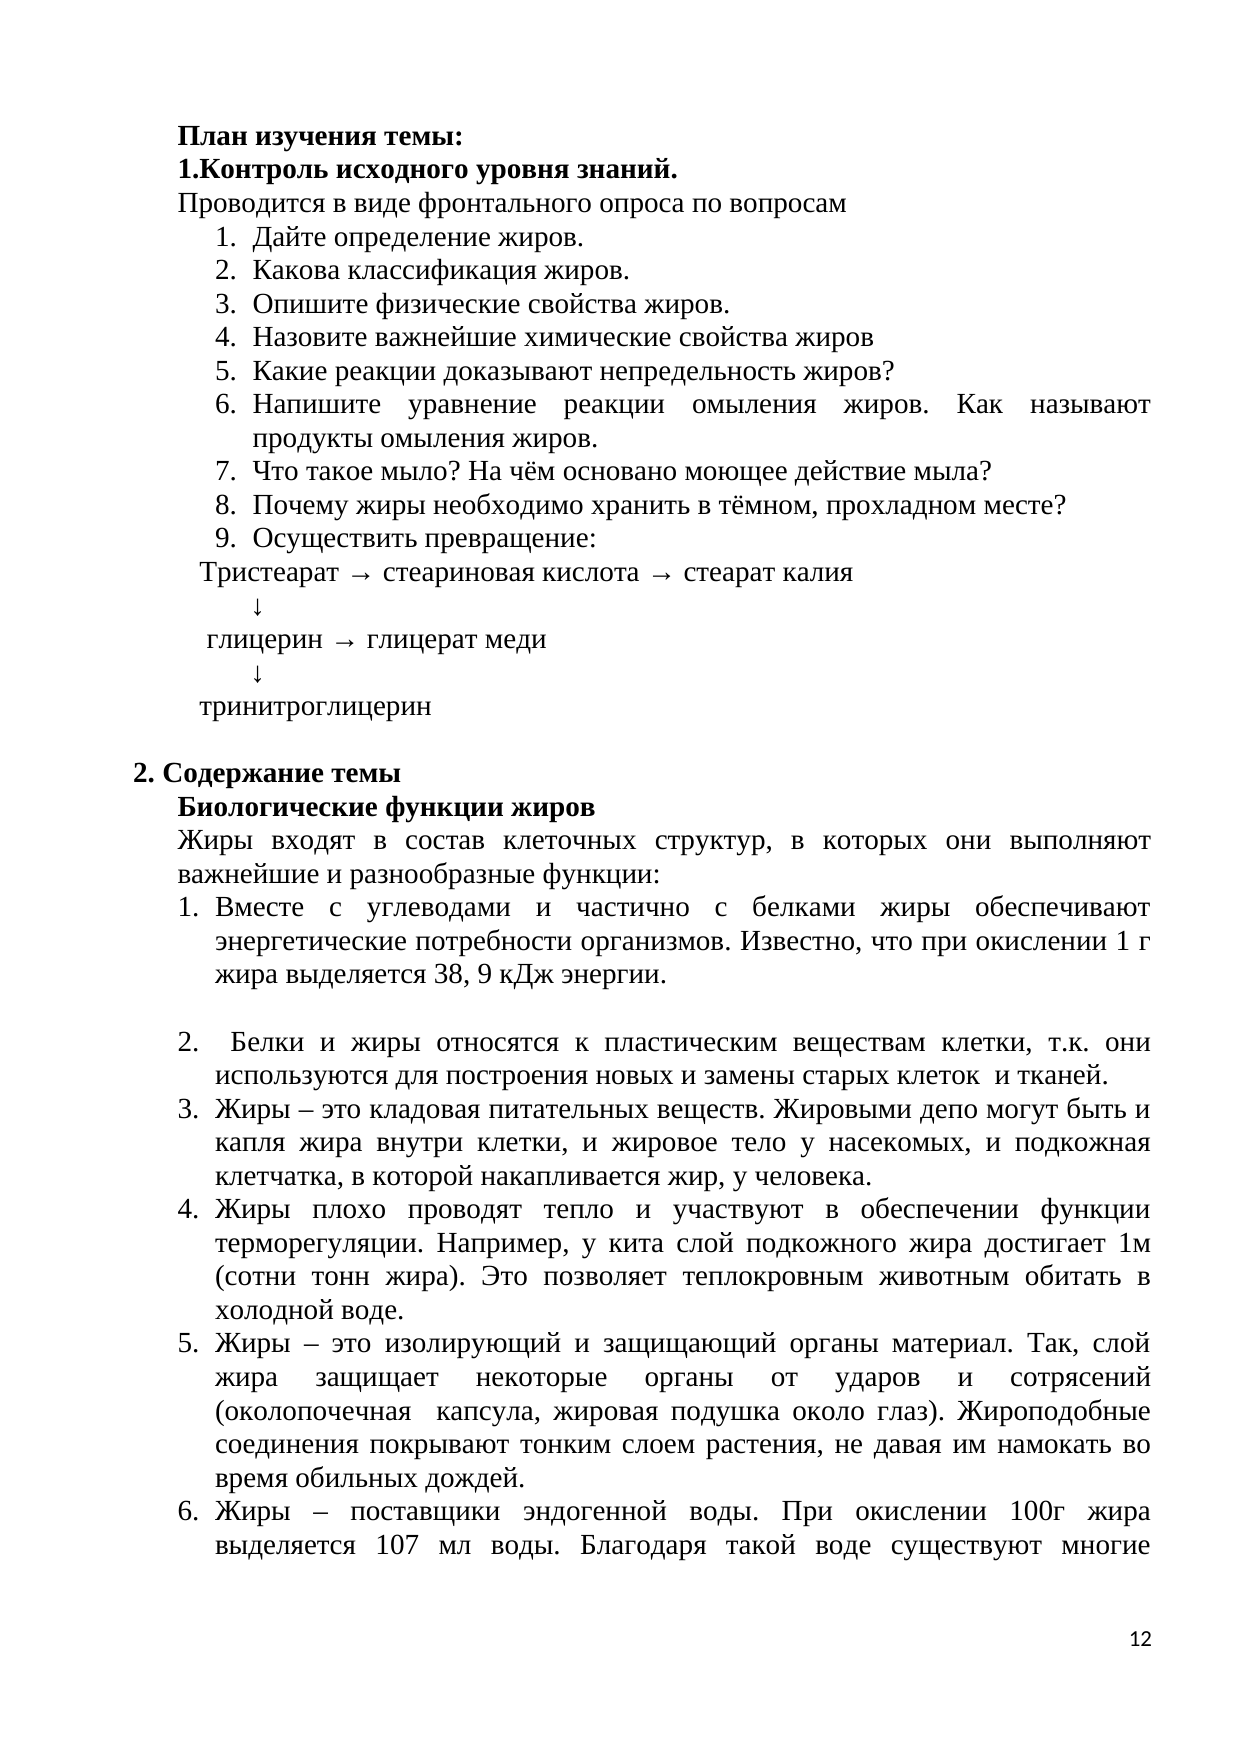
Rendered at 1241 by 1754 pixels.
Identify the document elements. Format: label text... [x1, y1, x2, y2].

list Опишите физические свойства жиров. [215, 286, 1152, 319]
list Жиры – это кладовая питательных веществ. Жировыми депо могут быть и капля жира внутри клетки, и жировое тело у насекомых, и подкожная клетчатка, в которой накапливается жир, у человека. [177, 1091, 1152, 1191]
list Жиры – это изолирующий и защищающий органы материал. Так, слой жира защищает некоторые органы от ударов и сотрясений (околопочечная капсула, жировая подушка около глаз). Жироподобные соединения покрывают тонким слоем растения, не давая им намокать во время обильных дождей. [177, 1326, 1152, 1493]
list Назовите важнейшие химические свойства жиров [215, 319, 1152, 353]
text Жиры входят в состав клеточных структур, в которых они выполняют важнейшие и разнообразные функции: [177, 822, 1152, 889]
text тринитроглицерин [177, 688, 1152, 722]
list Дайте определение жиров. [215, 219, 1152, 252]
text План изучения темы: [177, 118, 1152, 152]
list Что такое мыло? На чём основано моющее действие мыла? [215, 453, 1152, 487]
text Тристеарат → стеариновая кислота → стеарат калия [177, 554, 1152, 588]
text ↓ [177, 655, 1152, 688]
text Биологические функции жиров [177, 789, 1152, 822]
list Белки и жиры относятся к пластическим веществам клетки, т.к. они используются для построения новых и замены старых клеток и тканей. [177, 1024, 1152, 1091]
text ↓ [177, 588, 1152, 621]
text Проводится в виде фронтального опроса по вопросам [177, 185, 1152, 219]
list Какие реакции доказывают непредельность жиров? [215, 353, 1152, 386]
list Почему жиры необходимо хранить в тёмном, прохладном месте? [215, 487, 1152, 521]
text 2. Содержание темы [133, 755, 1152, 789]
text глицерин → глицерат меди [177, 621, 1152, 655]
list Напишите уравнение реакции омыления жиров. Как называют продукты омыления жиров. [215, 386, 1152, 453]
list Осуществить превращение: [215, 521, 1152, 554]
list Вместе с углеводами и частично с белками жиры обеспечивают энергетические потребности организмов. Известно, что при окислении 1 г жира выделяется 38, 9 кДж энергии. [177, 889, 1152, 990]
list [177, 1493, 1152, 1560]
list Жиры плохо проводят тепло и участвуют в обеспечении функции терморегуляции. Например, у кита слой подкожного жира достигает 1м (сотни тонн жира). Это позволяет теплокровным животным обитать в холодной воде. [177, 1191, 1152, 1326]
list Какова классификация жиров. [215, 252, 1152, 286]
text 1.Контроль исходного уровня знаний. [177, 152, 1152, 185]
